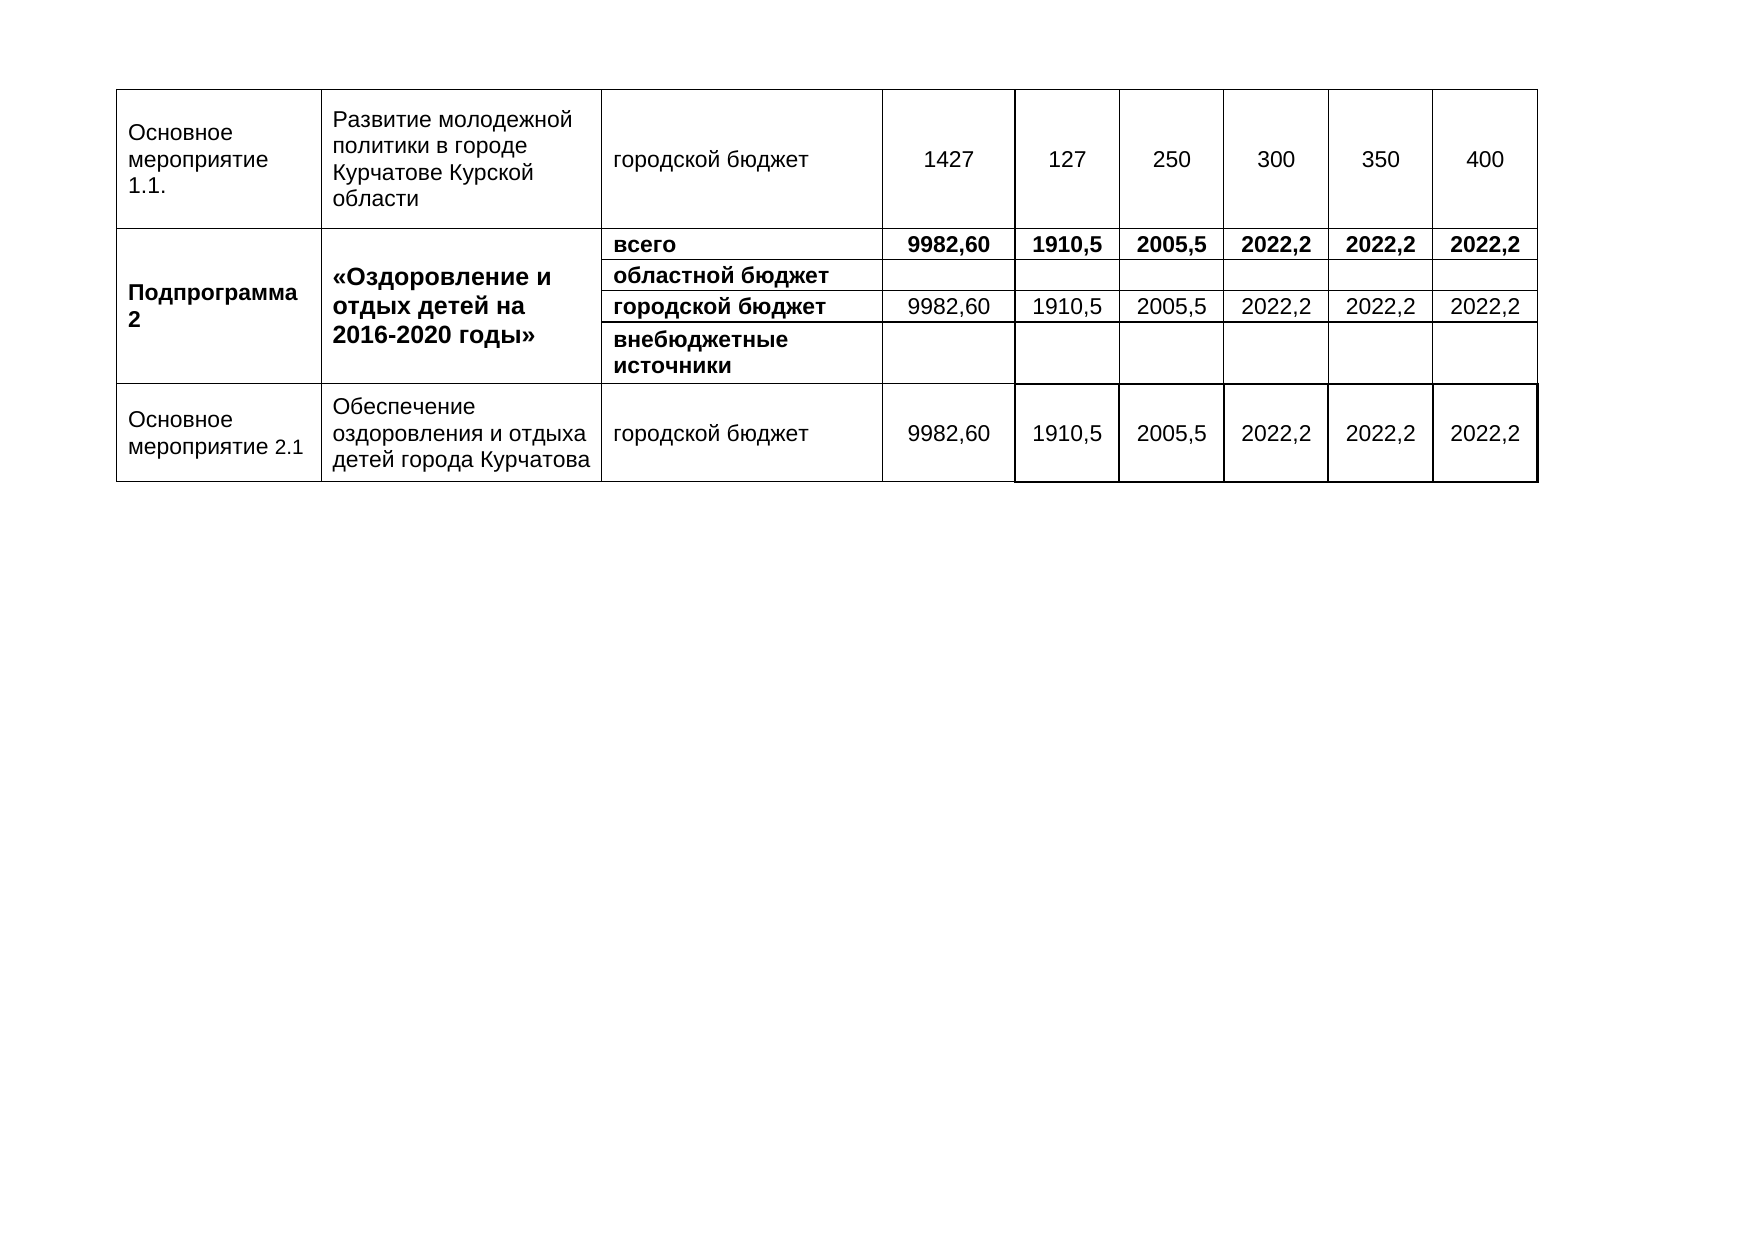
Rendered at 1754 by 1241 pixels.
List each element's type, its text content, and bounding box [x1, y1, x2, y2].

table_cell «Оздоровление и отдых детей на 2016-2020 годы» [322, 229, 601, 382]
table_cell 1910,5 [1016, 229, 1119, 259]
table_cell [1433, 323, 1537, 382]
table_cell [883, 260, 1014, 290]
table_cell [1433, 260, 1537, 290]
table_cell 2022,2 [1329, 385, 1432, 481]
table_cell городской бюджет [602, 90, 882, 228]
table_cell всего [602, 229, 882, 259]
table_cell [1016, 323, 1119, 382]
table_cell [1224, 260, 1328, 290]
table_cell 1910,5 [1016, 291, 1119, 321]
table_cell [1120, 323, 1223, 382]
table_cell 300 [1224, 90, 1328, 228]
table_cell городской бюджет [602, 384, 882, 481]
table_cell [1120, 260, 1223, 290]
table_cell 2022,2 [1224, 291, 1328, 321]
table_cell 9982,60 [883, 384, 1014, 481]
table_cell [1016, 260, 1119, 290]
table_cell [883, 323, 1014, 382]
table_cell 1427 [883, 90, 1014, 228]
table_cell областной бюджет [602, 260, 882, 290]
table_cell 2022,2 [1434, 385, 1536, 481]
table_cell 350 [1329, 90, 1432, 228]
table_cell 400 [1433, 90, 1537, 228]
table_cell 9982,60 [883, 291, 1014, 321]
table_cell городской бюджет [602, 291, 882, 321]
table_cell 2005,5 [1120, 385, 1223, 481]
table_cell 9982,60 [883, 229, 1014, 259]
table_cell Развитие молодежной политики в городе Курчатове Курской области [322, 90, 601, 228]
table_cell Основное мероприятие 2.1 [117, 384, 321, 481]
table_cell 2022,2 [1224, 229, 1328, 259]
table_cell 2022,2 [1433, 229, 1537, 259]
table_cell [1224, 323, 1328, 382]
table_cell 2005,5 [1120, 229, 1223, 259]
table_cell 1910,5 [1016, 385, 1118, 481]
table_cell 250 [1120, 90, 1223, 228]
table_cell 127 [1016, 90, 1119, 228]
table_cell внебюджетные источники [602, 323, 882, 382]
table_cell 2022,2 [1433, 291, 1537, 321]
table_cell [1329, 260, 1432, 290]
table_cell 2022,2 [1225, 385, 1327, 481]
table_cell 2022,2 [1329, 291, 1432, 321]
table_cell Обеспечение оздоровления и отдыха детей города Курчатова [322, 384, 601, 481]
table_cell Основное мероприятие 1.1. [117, 90, 321, 228]
table_cell 2022,2 [1329, 229, 1432, 259]
table_cell [1329, 323, 1432, 382]
table_cell 2005,5 [1120, 291, 1223, 321]
table_cell Подпрограмма 2 [117, 229, 321, 382]
